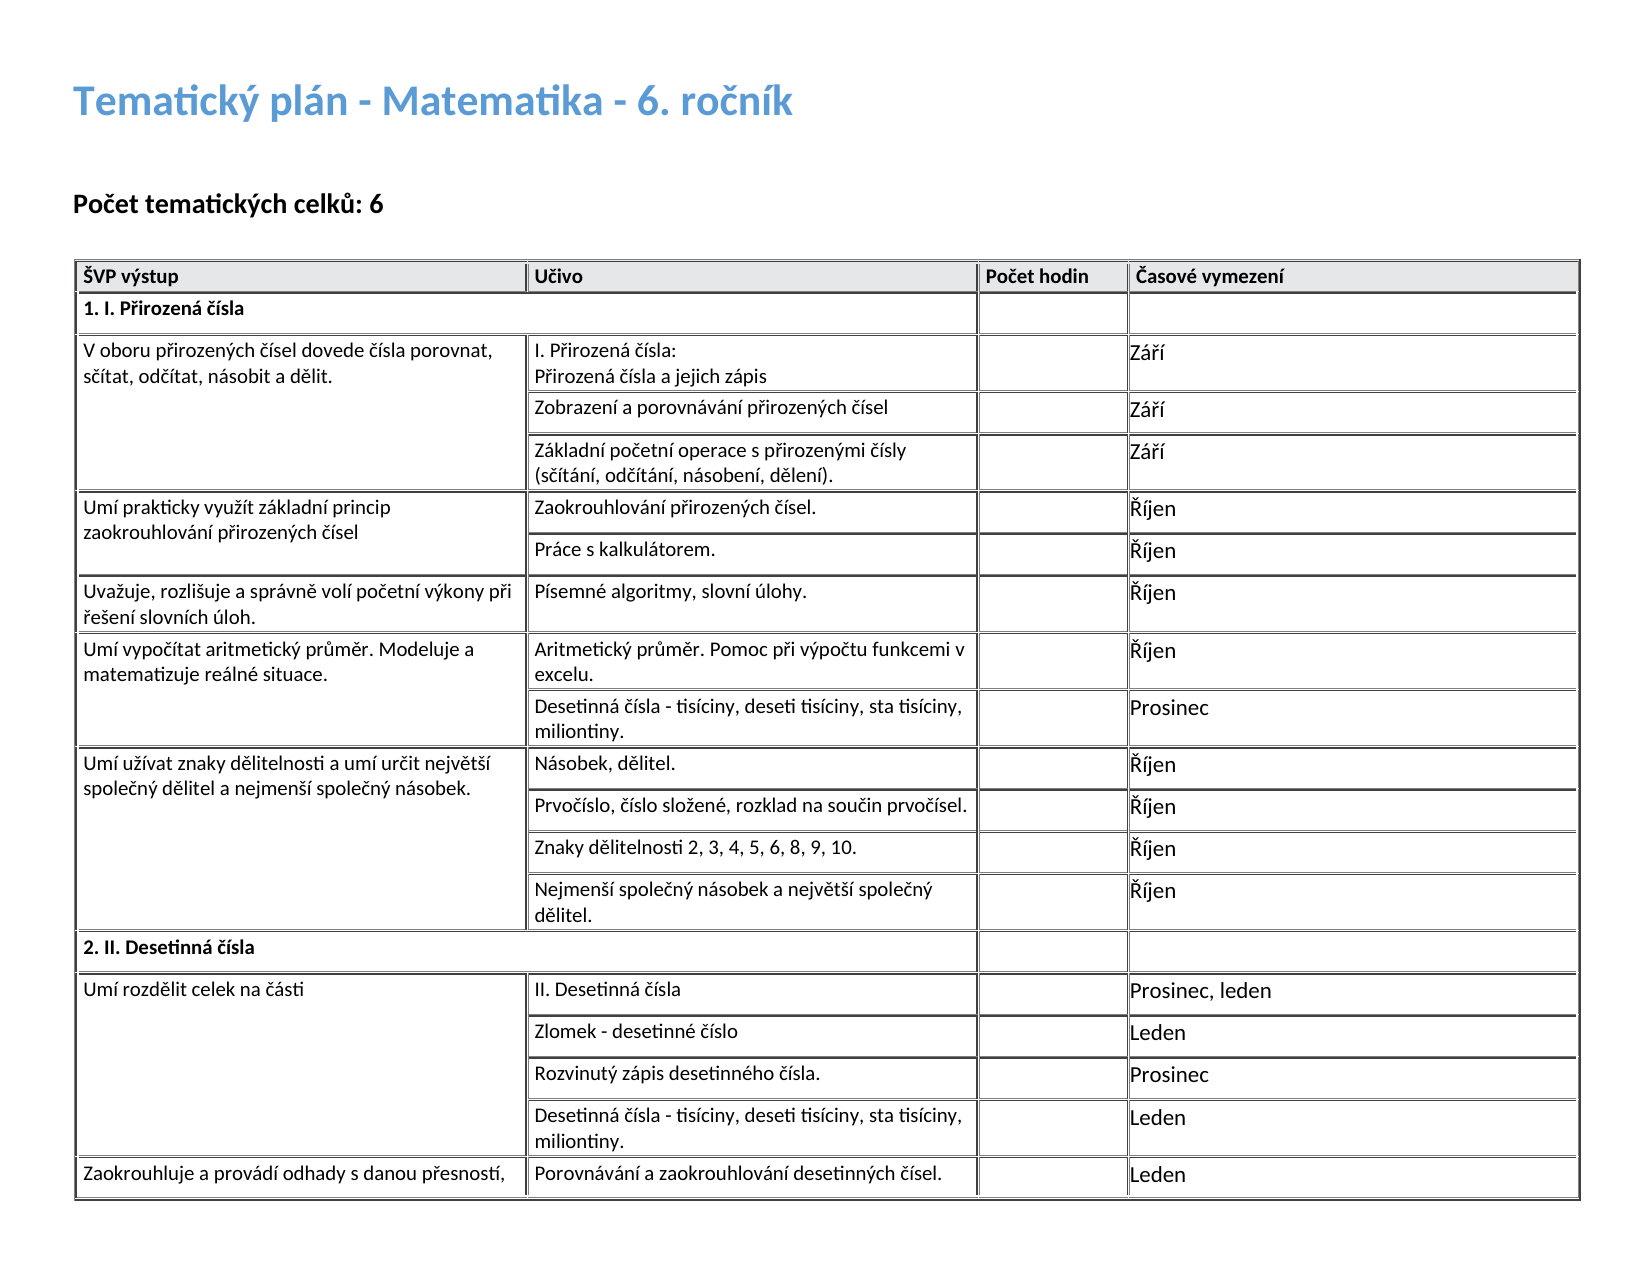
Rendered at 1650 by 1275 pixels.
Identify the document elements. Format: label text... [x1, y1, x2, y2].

table_cell [980, 749, 1127, 787]
table_cell Říjen [1130, 788, 1579, 830]
table_cell II. Desetinná čísla [529, 975, 976, 1013]
table_cell Desetinná čísla - tisíciny, deseti tisíciny, sta tisíciny, miliontiny. [529, 1101, 976, 1155]
table_cell [980, 875, 1127, 929]
table_header Počet hodin [978, 262, 1128, 291]
table_cell Umí rozdělit celek na části [77, 971, 526, 1155]
table_cell Nejmenší společný násobek a největší společný dělitel. [529, 875, 976, 929]
table_cell Práce s kalkulátorem. [529, 535, 976, 574]
table_cell Umí užívat znaky dělitelnosti a umí určit největší společný dělitel a nejmenší společný násobek. [75, 745, 527, 929]
table_cell [980, 1059, 1127, 1098]
table_cell Říjen [1130, 830, 1578, 872]
table_cell Prosinec [1130, 688, 1578, 745]
table_cell Rozvinutý zápis desetinného čísla. [529, 1059, 976, 1098]
table_cell Uvažuje, rozlišuje a správně volí početní výkony při řešení slovních úloh. [77, 574, 525, 631]
table_cell Září [1130, 390, 1578, 432]
table_cell [980, 393, 1127, 432]
table_cell [980, 336, 1127, 390]
table_cell [980, 294, 1127, 333]
table_cell Umí prakticky využít základní princip zaokrouhlování přirozených čísel [75, 489, 527, 574]
table_header Časové vymezení [1128, 262, 1578, 291]
table_cell [980, 691, 1127, 745]
table_cell Říjen [1130, 631, 1578, 688]
table_cell Zlomek - desetinné číslo [529, 1017, 976, 1056]
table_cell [527, 1158, 978, 1197]
table_cell Umí vypočítat aritmetický průměr. Modeluje a matematizuje reálné situace. [77, 631, 526, 745]
table_cell Aritmetický průměr. Pomoc při výpočtu funkcemi v excelu. [529, 634, 976, 688]
table_cell [980, 634, 1127, 688]
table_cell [77, 1155, 527, 1197]
table_cell V oboru přirozených čísel dovede čísla porovnat, sčítat, odčítat, násobit a dělit. [77, 333, 526, 489]
table_header ŠVP výstup [77, 262, 527, 291]
table_cell Prosinec [1130, 1056, 1579, 1098]
table_cell [980, 791, 1127, 830]
table_cell Zobrazení a porovnávání přirozených čísel [529, 393, 976, 432]
table_cell Prvočíslo, číslo složené, rozklad na součin prvočísel. [529, 791, 976, 830]
table_cell Zaokrouhlování přirozených čísel. [529, 493, 976, 532]
text Počet tematických celků: 6 [73, 186, 1577, 220]
table_cell Znaky dělitelnosti 2, 3, 4, 5, 6, 8, 9, 10. [529, 833, 976, 872]
table_cell Září [1130, 333, 1578, 390]
table_cell Říjen [1130, 872, 1578, 929]
table_cell Leden [1128, 1155, 1578, 1197]
table_cell Říjen [1128, 489, 1579, 532]
table_header Učivo [527, 262, 978, 291]
table_cell 1. I. Přirozená čísla [75, 291, 976, 333]
text Tematický plán - Matematika - 6. ročník [73, 73, 1577, 126]
table_cell Prosinec, leden [1130, 971, 1578, 1013]
table_cell [980, 493, 1127, 532]
table_cell Říjen [1128, 745, 1579, 787]
table_cell [980, 535, 1127, 574]
table_cell [1130, 291, 1579, 333]
table_cell Desetinná čísla - tisíciny, deseti tisíciny, sta tisíciny, miliontiny. [529, 691, 976, 745]
table_cell [980, 436, 1127, 489]
table_cell [980, 1101, 1127, 1155]
table_cell Násobek, dělitel. [529, 749, 976, 787]
table_cell Říjen [1130, 574, 1578, 631]
table_cell I. Přirozená čísla: Přirozená čísla a jejich zápis [529, 336, 976, 390]
table_cell Leden [1130, 1098, 1578, 1155]
table_cell [980, 975, 1127, 1013]
table_cell [1130, 929, 1578, 971]
table_cell [978, 1158, 1128, 1197]
table_cell [980, 932, 1127, 971]
table_cell Září [1130, 432, 1578, 489]
table_cell Leden [1130, 1014, 1579, 1056]
table_cell [980, 833, 1127, 872]
table_cell Písemné algoritmy, slovní úlohy. [529, 577, 976, 631]
table_cell [980, 577, 1127, 631]
table_cell Říjen [1130, 532, 1578, 574]
table_cell Základní početní operace s přirozenými čísly (sčítání, odčítání, násobení, dělení). [529, 436, 976, 489]
table_cell 2. II. Desetinná čísla [77, 929, 977, 971]
table_cell [980, 1017, 1127, 1056]
